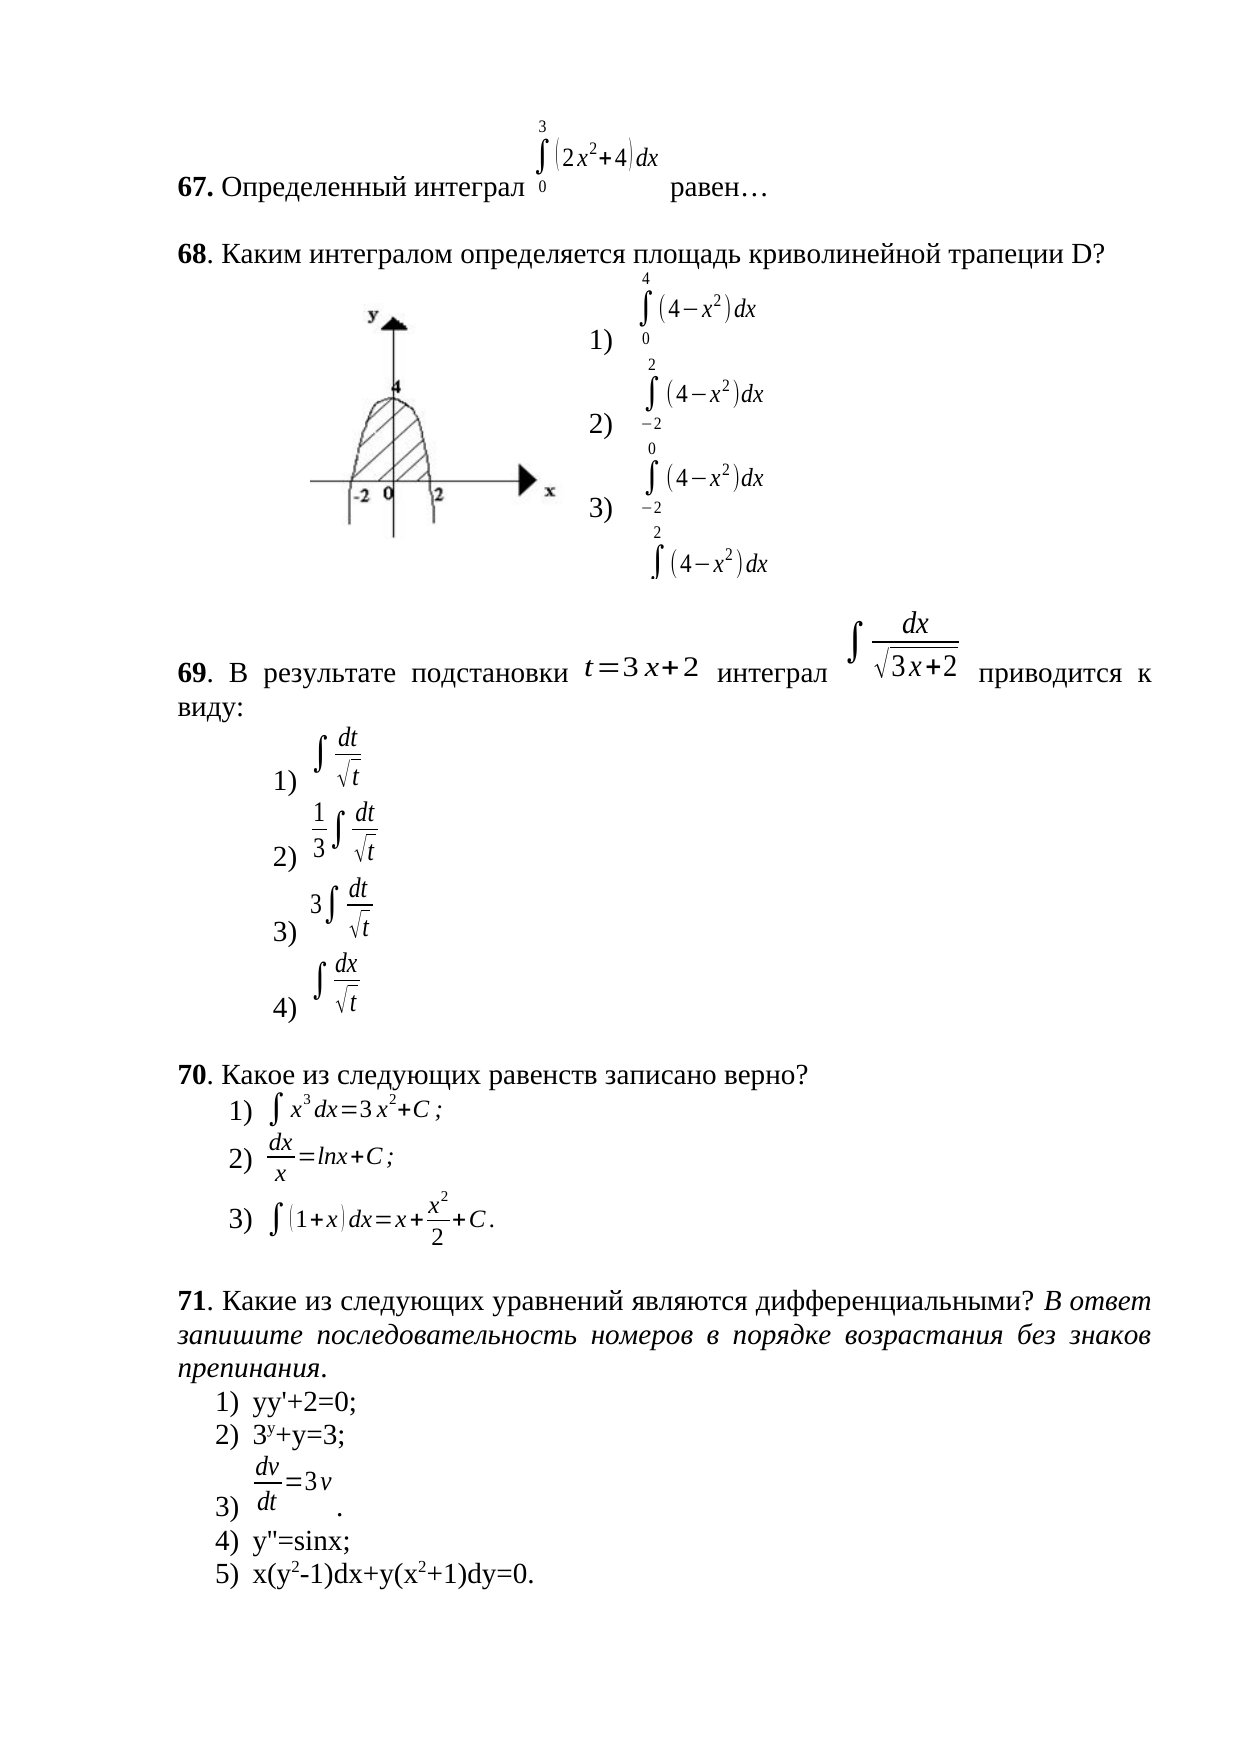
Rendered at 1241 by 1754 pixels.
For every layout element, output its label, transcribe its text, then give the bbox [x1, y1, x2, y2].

list . [215, 1451, 1152, 1523]
list 3y+y=3; [215, 1417, 1152, 1451]
picture [310, 303, 567, 539]
text 70. Какое из следующих равенств записано верно? [177, 1057, 1152, 1091]
text 67. Определенный интеграл равен… [177, 118, 1152, 203]
list yy'+2=0; [215, 1384, 1152, 1417]
text 69. В результате подстановки интеграл приводится к виду: [177, 606, 1152, 722]
text 71. Какие из следующих уравнений являются дифференциальными? В ответ запишите последовательность номеров в порядке возрастания без знаков препинания. [177, 1283, 1152, 1384]
list x(y2-1)dx+y(x2+1)dy=0. [215, 1556, 1152, 1590]
text 68. Каким интегралом определяется площадь криволинейной трапеции D? [177, 237, 1152, 270]
list y''=sinx; [215, 1523, 1152, 1556]
